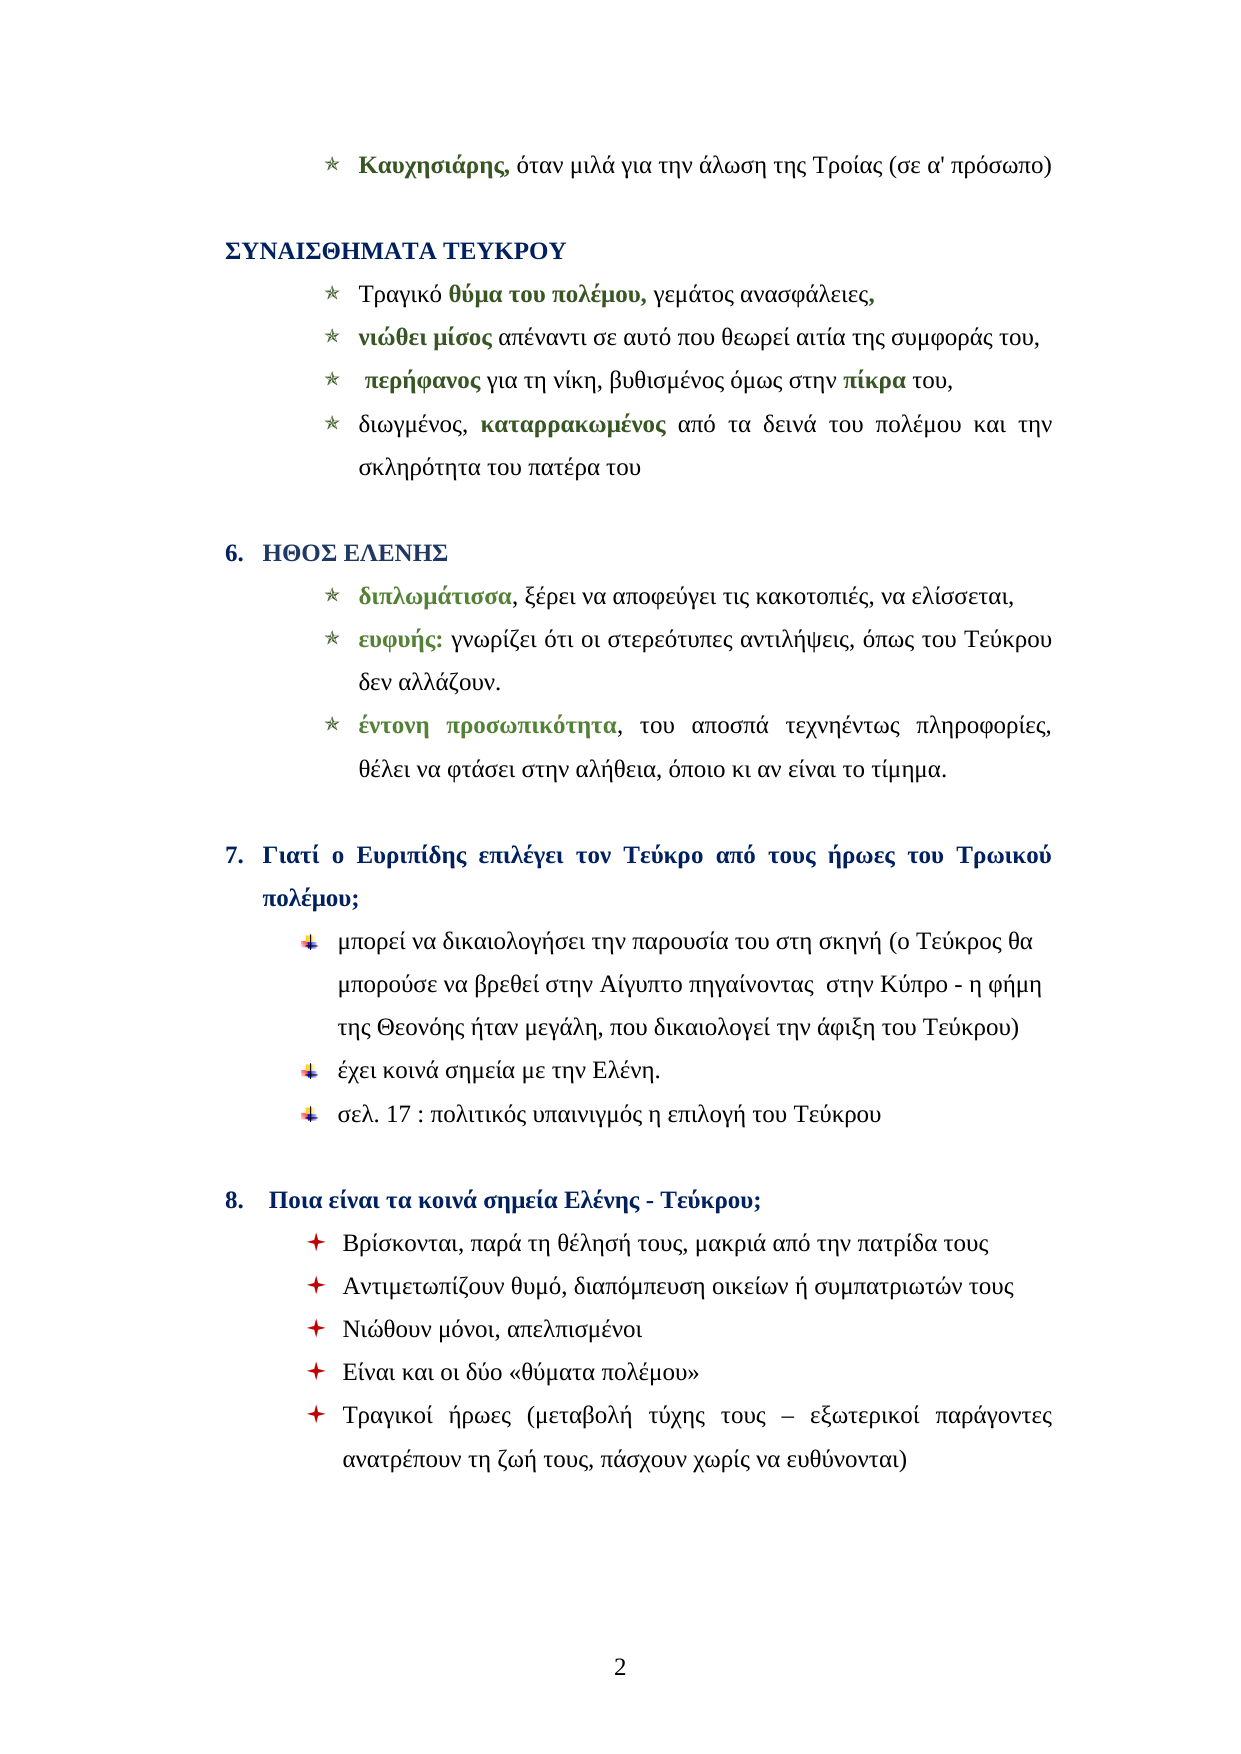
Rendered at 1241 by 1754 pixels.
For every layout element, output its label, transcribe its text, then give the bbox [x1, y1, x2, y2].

picture [301, 1062, 318, 1079]
picture [301, 1105, 318, 1122]
list ΗΘΟΣ ΕΛΕΝΗΣ [225, 538, 1053, 567]
text ΣΥΝΑΙΣΘΗΜΑΤΑ ΤΕΥΚΡΟΥ [225, 236, 1053, 265]
list Γιατί ο Ευριπίδης επιλέγει τον Τεύκρο από τους ήρωες του Τρωικού πολέμου; [225, 840, 1053, 912]
list έχει κοινά σημεία με την Ελένη. [300, 1056, 1053, 1084]
list διωγμένος, καταρρακωμένος από τα δεινά του πολέμου και την σκληρότητα του πατέρα του [321, 409, 1053, 481]
list νιώθει μίσος απέναντι σε αυτό που θεωρεί αιτία της συμφοράς του, [321, 322, 1053, 351]
list Αντιμετωπίζουν θυμό, διαπόμπευση οικείων ή συμπατριωτών τους [305, 1271, 1053, 1300]
list Είναι και οι δύο «θύματα πολέμου» [305, 1357, 1053, 1386]
list Τραγικοί ήρωες (μεταβολή τύχης τους – εξωτερικοί παράγοντες ανατρέπουν τη ζωή τους, πάσχουν χωρίς να ευθύνονται) [305, 1401, 1053, 1472]
list Τραγικό θύμα του πολέμου, γεμάτος ανασφάλειες, [321, 279, 1053, 308]
list Καυχησιάρης, όταν μιλά για την άλωση της Τροίας (σε α' πρόσωπο) [321, 150, 1053, 179]
list Νιώθουν μόνοι, απελπισμένοι [305, 1314, 1053, 1343]
list διπλωμάτισσα, ξέρει να αποφεύγει τις κακοτοπιές, να ελίσσεται, [321, 581, 1053, 610]
list περήφανος για τη νίκη, βυθισμένος όμως στην πίκρα του, [321, 366, 1053, 394]
list μπορεί να δικαιολογήσει την παρουσία του στη σκηνή (ο Τεύκρος θα μπορούσε να βρεθεί στην Αίγυπτο πηγαίνοντας στην Κύπρο - η φήμη της Θεονόης ήταν μεγάλη, που δικαιολογεί την άφιξη του Τεύκρου) [300, 926, 1053, 1041]
list σελ. 17 : πολιτικός υπαινιγμός η επιλογή του Τεύκρου [300, 1099, 1053, 1127]
picture [301, 933, 318, 950]
list Βρίσκονται, παρά τη θέλησή τους, μακριά από την πατρίδα τους [305, 1228, 1053, 1257]
list έντονη προσωπικότητα, του αποσπά τεχνηέντως πληροφορίες, θέλει να φτάσει στην αλήθεια, όποιο κι αν είναι το τίμημα. [321, 711, 1053, 782]
list ευφυής: γνωρίζει ότι οι στερεότυπες αντιλήψεις, όπως του Τεύκρου δεν αλλάζουν. [321, 624, 1053, 696]
list Ποια είναι τα κοινά σημεία Ελένης - Τεύκρου; [225, 1185, 1053, 1214]
